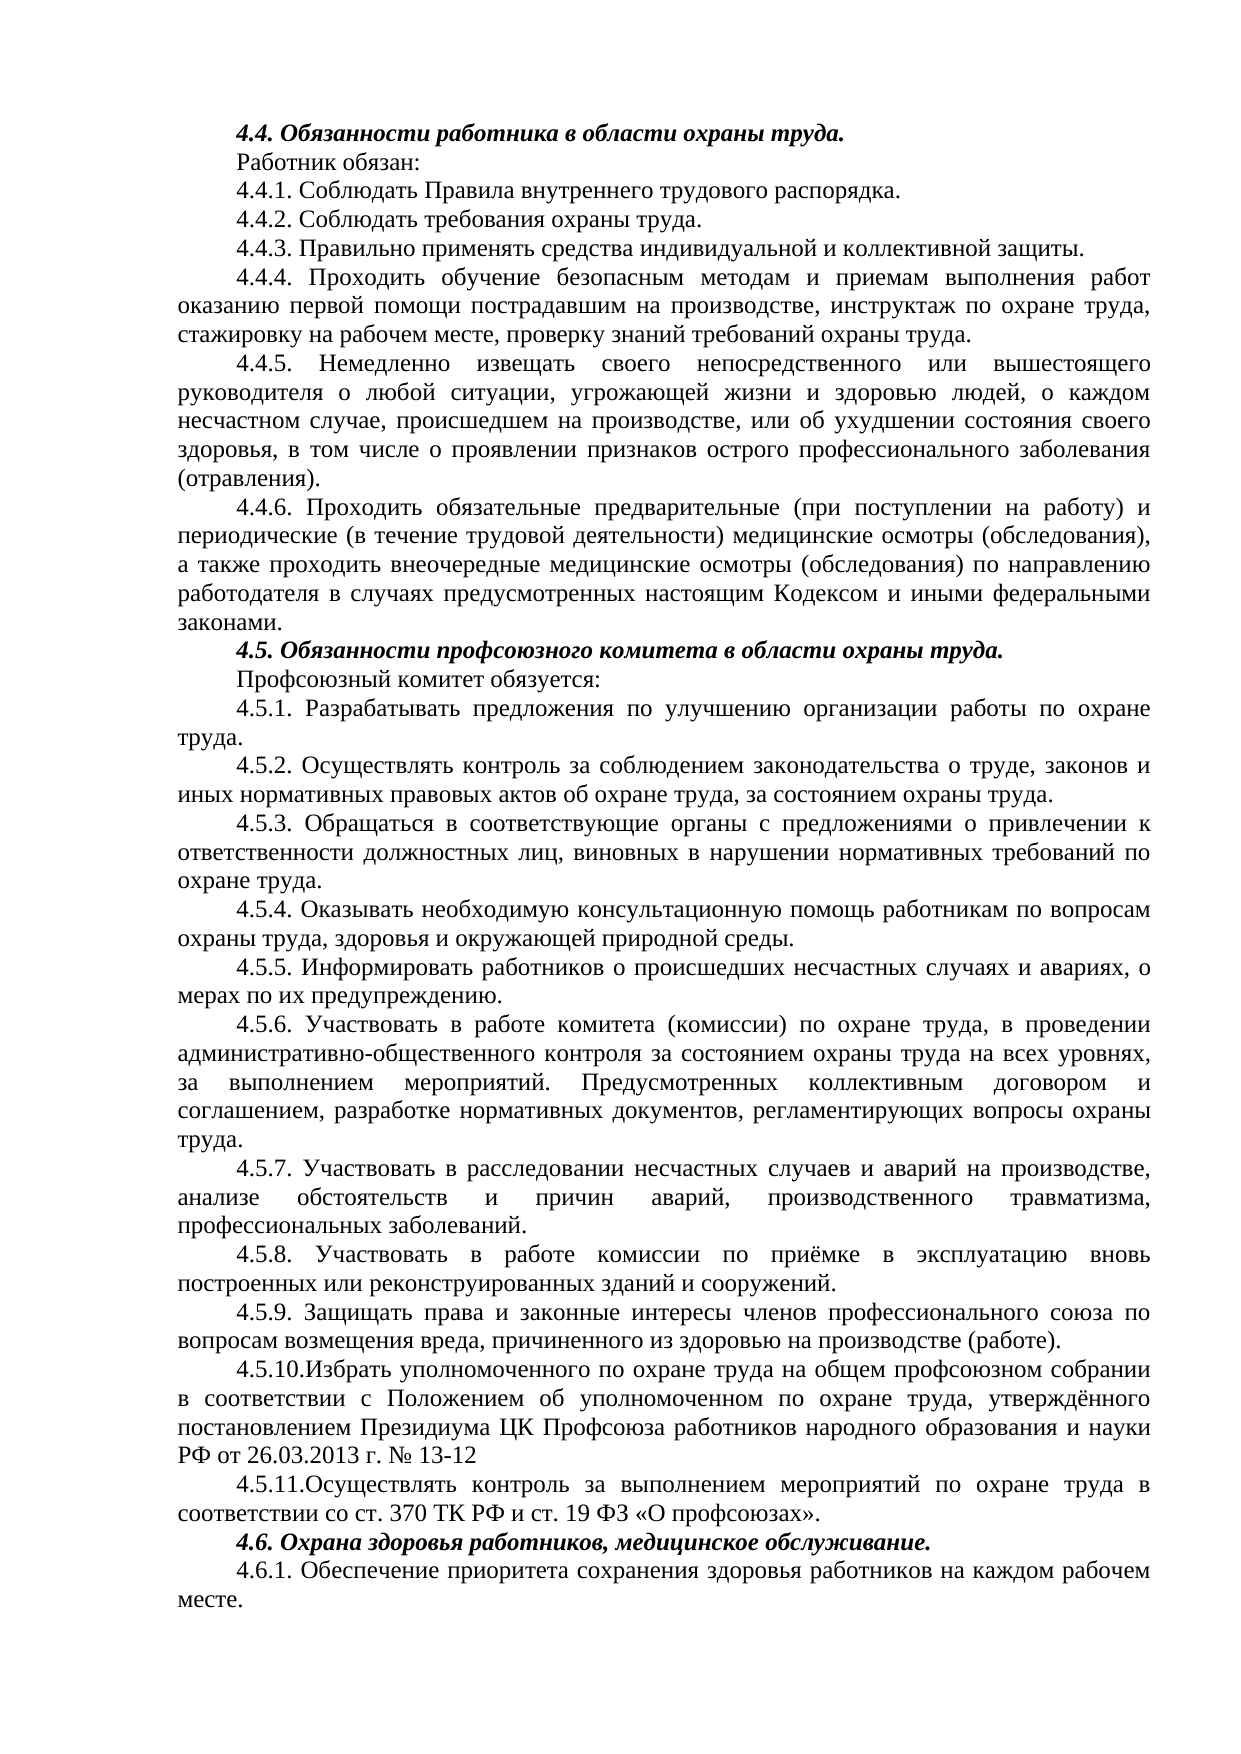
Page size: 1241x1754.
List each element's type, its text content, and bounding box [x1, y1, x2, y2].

text 4.4.3. Правильно применять средства индивидуальной и коллективной защиты. [177, 233, 1152, 262]
text Работник обязан: [177, 147, 1152, 176]
text 4.5.1. Разрабатывать предложения по улучшению организации работы по охране труда. [177, 693, 1152, 751]
text 4.5.5. Информировать работников о происшедших несчастных случаях и авариях, о мерах по их предупреждению. [177, 952, 1152, 1009]
text 4.6. Охрана здоровья работников, медицинское обслуживание. [177, 1527, 1152, 1556]
text 4.5. Обязанности профсоюзного комитета в области охраны труда. [177, 636, 1152, 664]
text 4.5.4. Оказывать необходимую консультационную помощь работникам по вопросам охраны труда, здоровья и окружающей природной среды. [177, 894, 1152, 952]
text 4.5.11.Осуществлять контроль за выполнением мероприятий по охране труда в соответствии со ст. 370 ТК РФ и ст. 19 ФЗ «О профсоюзах». [177, 1469, 1152, 1527]
text Профсоюзный комитет обязуется: [177, 664, 1152, 693]
text 4.6.1. Обеспечение приоритета сохранения здоровья работников на каждом рабочем месте. [177, 1556, 1152, 1613]
text 4.4.4. Проходить обучение безопасным методам и приемам выполнения работ оказанию первой помощи пострадавшим на производстве, инструктаж по охране труда, стажировку на рабочем месте, проверку знаний требований охраны труда. [177, 262, 1152, 348]
text 4.5.6. Участвовать в работе комитета (комиссии) по охране труда, в проведении административно-общественного контроля за состоянием охраны труда на всех уровнях, за выполнением мероприятий. Предусмотренных коллективным договором и соглашением, разработке нормативных документов, регламентирующих вопросы охраны труда. [177, 1009, 1152, 1153]
text 4.5.8. Участвовать в работе комиссии по приёмке в эксплуатацию вновь построенных или реконструированных зданий и сооружений. [177, 1239, 1152, 1297]
text 4.4.2. Соблюдать требования охраны труда. [177, 204, 1152, 233]
text 4.4.6. Проходить обязательные предварительные (при поступлении на работу) и периодические (в течение трудовой деятельности) медицинские осмотры (обследования), а также проходить внеочередные медицинские осмотры (обследования) по направлению работодателя в случаях предусмотренных настоящим Кодексом и иными федеральными законами. [177, 492, 1152, 636]
text 4.4.1. Соблюдать Правила внутреннего трудового распорядка. [177, 176, 1152, 204]
text 4.4. Обязанности работника в области охраны труда. [177, 118, 1152, 147]
text 4.5.7. Участвовать в расследовании несчастных случаев и аварий на производстве, анализе обстоятельств и причин аварий, производственного травматизма, профессиональных заболеваний. [177, 1153, 1152, 1239]
text 4.5.9. Защищать права и законные интересы членов профессионального союза по вопросам возмещения вреда, причиненного из здоровью на производстве (работе). [177, 1297, 1152, 1354]
text 4.5.3. Обращаться в соответствующие органы с предложениями о привлечении к ответственности должностных лиц, виновных в нарушении нормативных требований по охране труда. [177, 808, 1152, 894]
text 4.4.5. Немедленно извещать своего непосредственного или вышестоящего руководителя о любой ситуации, угрожающей жизни и здоровью людей, о каждом несчастном случае, происшедшем на производстве, или об ухудшении состояния своего здоровья, в том числе о проявлении признаков острого профессионального заболевания (отравления). [177, 348, 1152, 492]
text 4.5.10.Избрать уполномоченного по охране труда на общем профсоюзном собрании в соответствии с Положением об уполномоченном по охране труда, утверждённого постановлением Президиума ЦК Профсоюза работников народного образования и науки РФ от 26.03.2013 г. № 13-12 [177, 1354, 1152, 1469]
text 4.5.2. Осуществлять контроль за соблюдением законодательства о труде, законов и иных нормативных правовых актов об охране труда, за состоянием охраны труда. [177, 751, 1152, 808]
